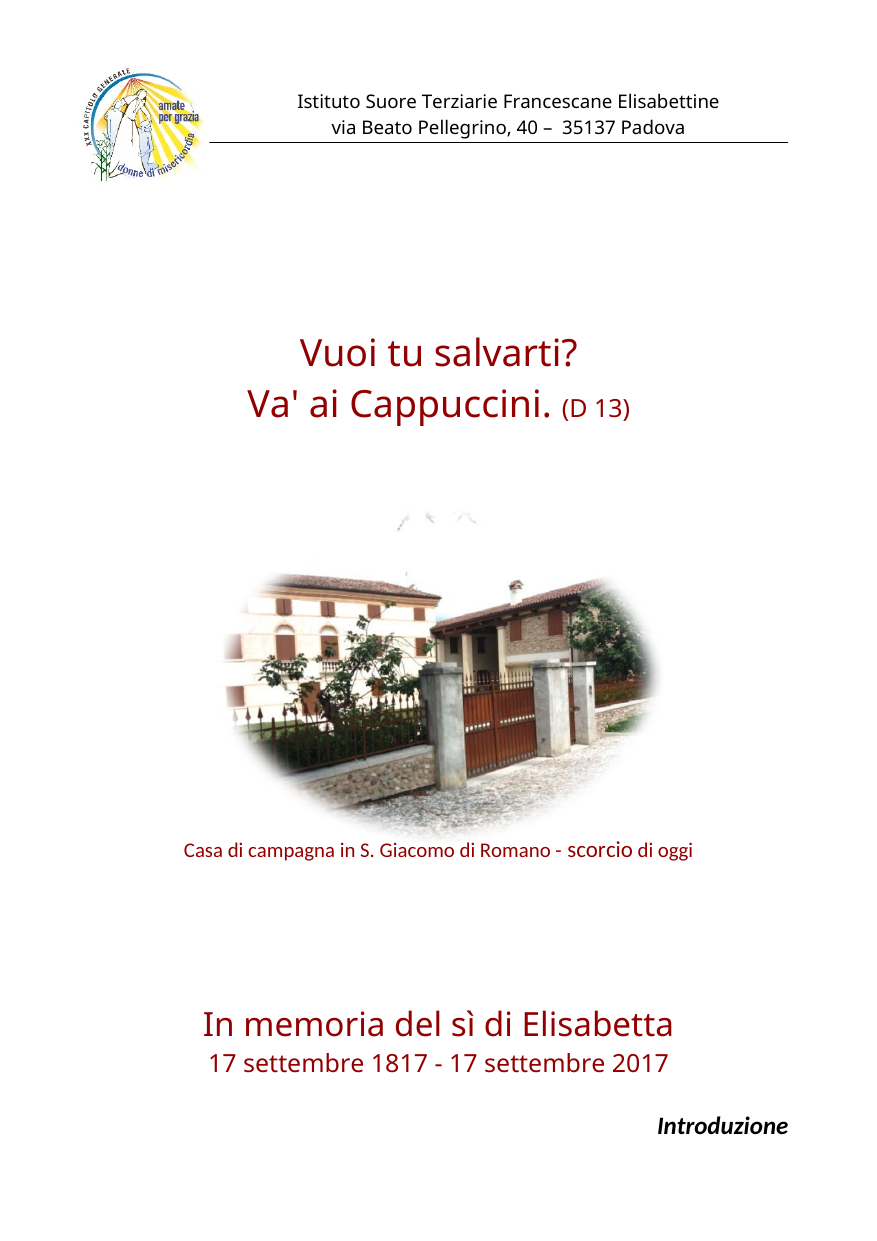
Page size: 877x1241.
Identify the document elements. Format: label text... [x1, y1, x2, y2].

text 17 settembre 1817 - 17 settembre 2017 [89, 1046, 788, 1080]
text Va' ai Cappuccini. (D 13) [89, 377, 788, 428]
picture [240, 534, 636, 818]
text Introduzione [89, 1111, 788, 1141]
text via Beato Pellegrino, 40 – 35137 Padova [210, 114, 788, 142]
text In memoria del sì di Elisabetta [89, 1001, 788, 1046]
text Casa di campagna in S. Giacomo di Romano - scorcio di oggi [89, 835, 788, 863]
text Istituto Suore Terziarie Francescane Elisabettine [210, 89, 788, 114]
picture [78, 60, 210, 192]
text Vuoi tu salvarti? [89, 326, 788, 377]
